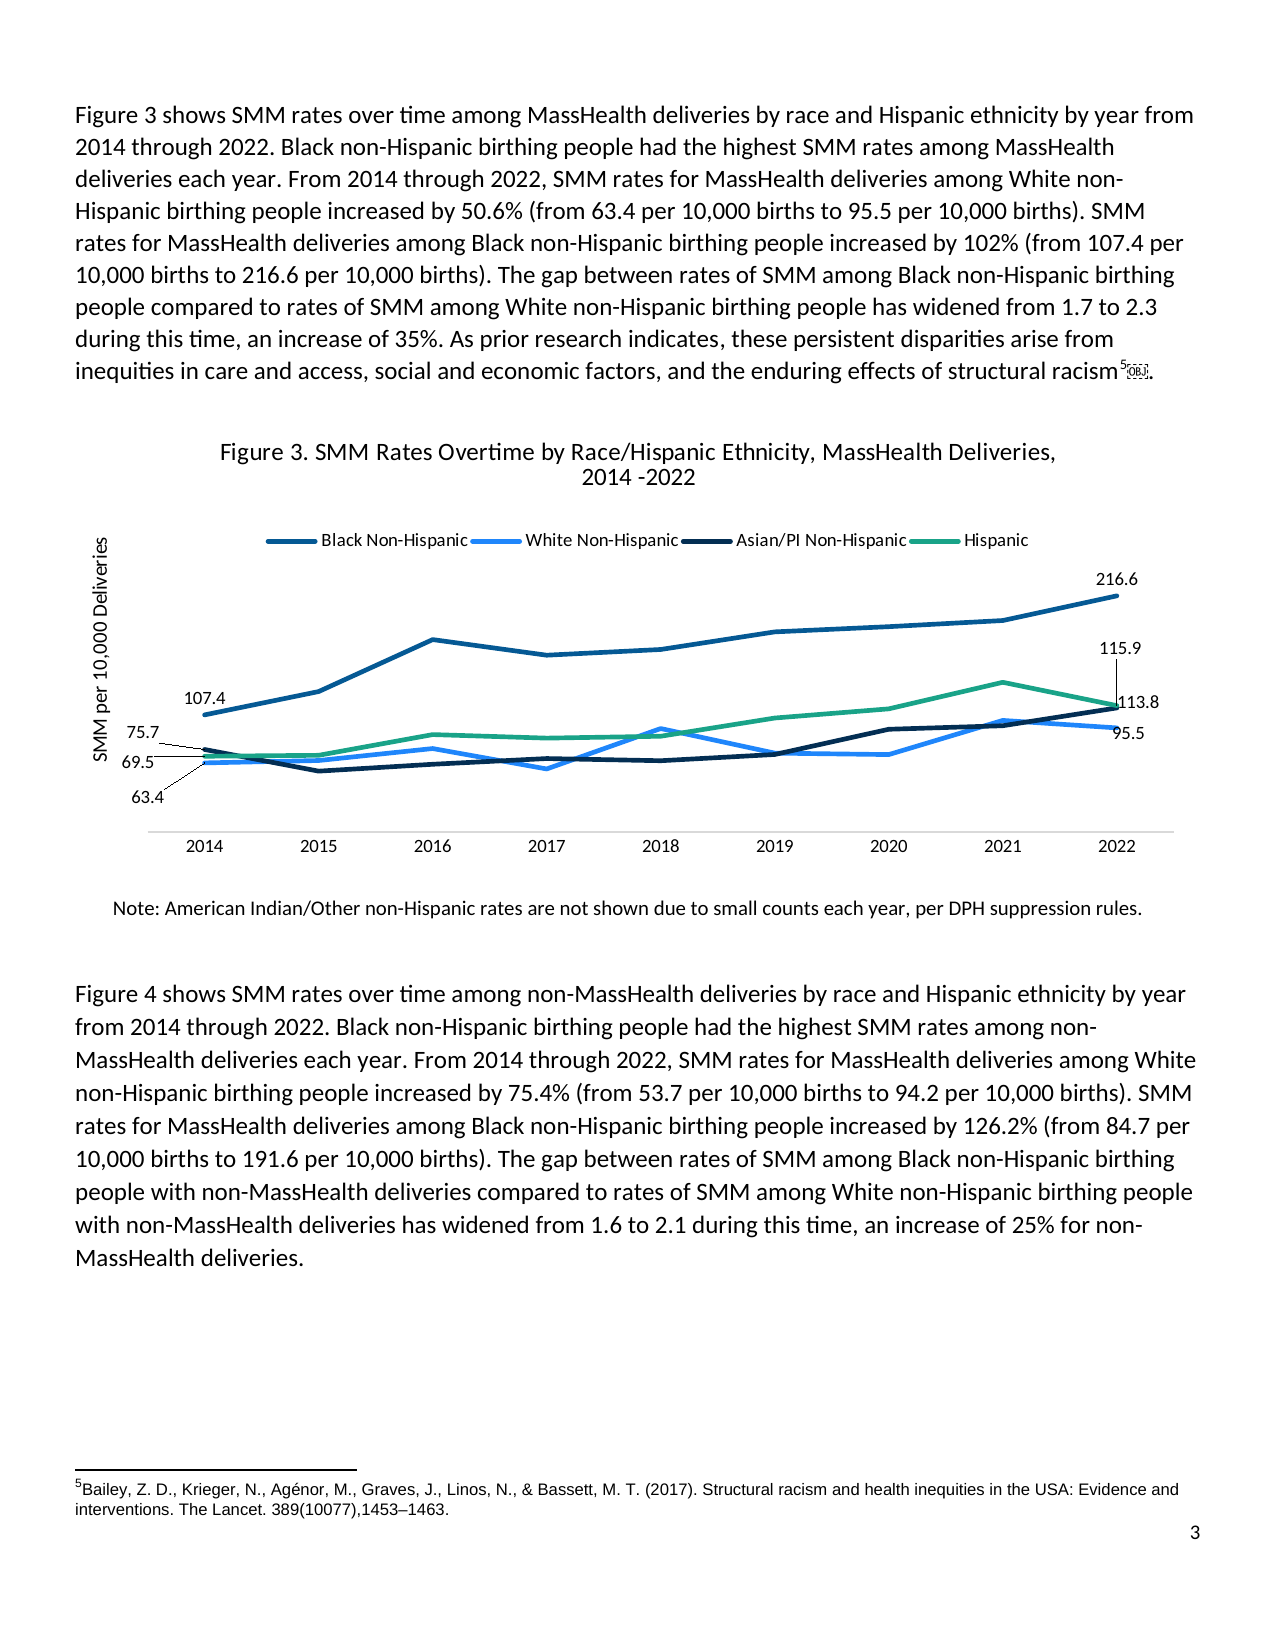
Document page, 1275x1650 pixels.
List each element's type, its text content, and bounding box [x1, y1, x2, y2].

text Figure 3 shows SMM rates over time among MassHealth deliveries by race and Hispanic ethnicity by year from 2014 through 2022. Black non-Hispanic birthing people had the highest SMM rates among MassHealth deliveries each year. From 2014 through 2022, SMM rates for MassHealth deliveries among White non-Hispanic birthing people increased by 50.6% (from 63.4 per 10,000 births to 95.5 per 10,000 births). SMM rates for MassHealth deliveries among Black non-Hispanic birthing people increased by 102% (from 107.4 per 10,000 births to 216.6 per 10,000 births). The gap between rates of SMM among Black non-Hispanic birthing people compared to rates of SMM among White non-Hispanic birthing people has widened from 1.7 to 2.3 during this time, an increase of 35%. As prior research indicates, these persistent disparities arise from inequities in care and access, social and economic factors, and the enduring effects of structural racism￼. [75, 99, 1200, 385]
text Figure 4 shows SMM rates over time among non-MassHealth deliveries by race and Hispanic ethnicity by year from 2014 through 2022. Black non-Hispanic birthing people had the highest SMM rates among non-MassHealth deliveries each year. From 2014 through 2022, SMM rates for MassHealth deliveries among White non-Hispanic birthing people increased by 75.4% (from 53.7 per 10,000 births to 94.2 per 10,000 births). SMM rates for MassHealth deliveries among Black non-Hispanic birthing people increased by 126.2% (from 84.7 per 10,000 births to 191.6 per 10,000 births). The gap between rates of SMM among Black non-Hispanic birthing people with non-MassHealth deliveries compared to rates of SMM among White non-Hispanic birthing people with non-MassHealth deliveries has widened from 1.6 to 2.1 during this time, an increase of 25% for non-MassHealth deliveries. [75, 978, 1200, 1272]
